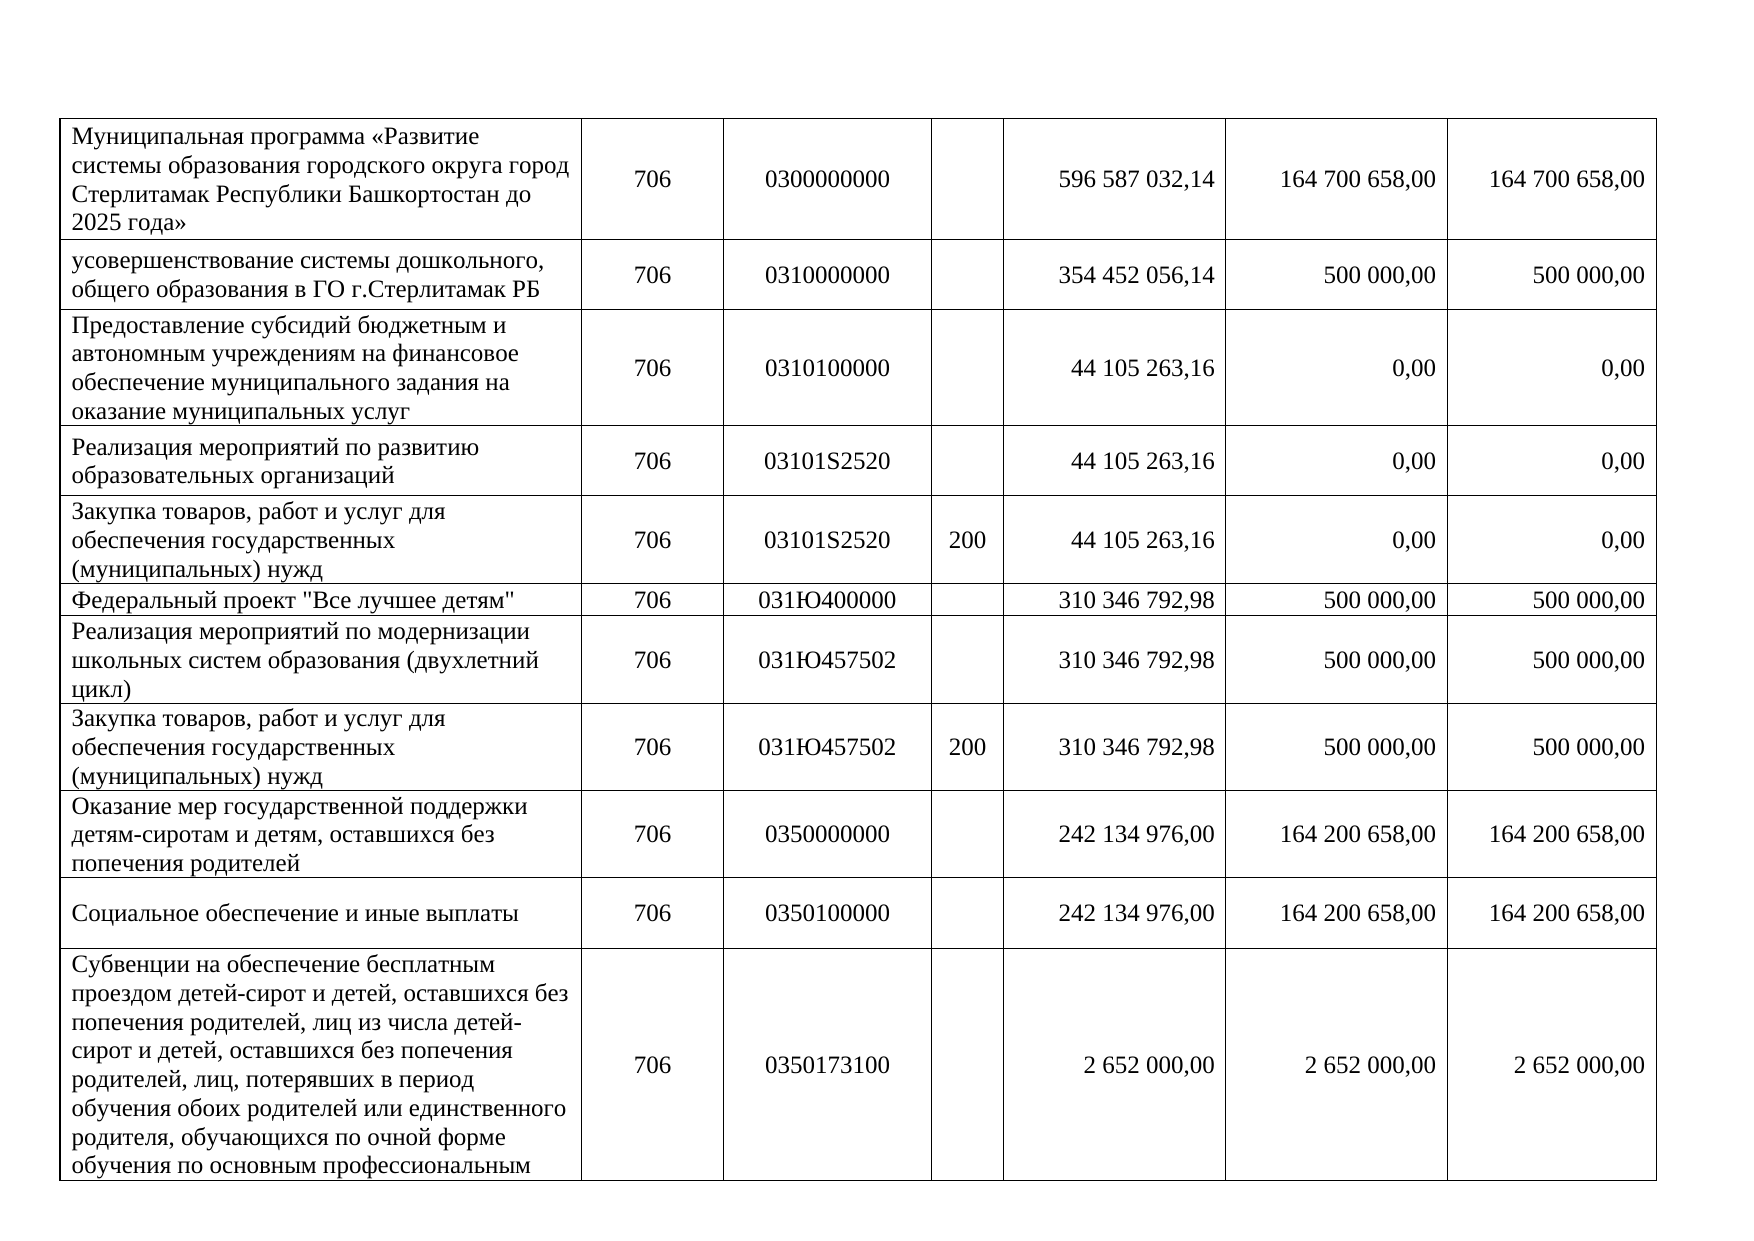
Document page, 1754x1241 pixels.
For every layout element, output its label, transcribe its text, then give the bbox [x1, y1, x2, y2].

table_cell 164 200 658,00 [1226, 791, 1447, 877]
table_cell 03101S2520 [724, 426, 931, 495]
table_cell 500 000,00 [1226, 616, 1447, 702]
table_cell Предоставление субсидий бюджетным и автономным учреждениям на финансовое обеспечение муниципального задания на оказание муниципальных услуг [61, 310, 581, 425]
table_cell 706 [582, 704, 723, 790]
table_cell 2 652 000,00 [1004, 949, 1225, 1180]
table_cell 031Ю400000 [724, 584, 931, 615]
table_cell 354 452 056,14 [1004, 240, 1225, 309]
table_cell 706 [582, 791, 723, 877]
table_cell 310 346 792,98 [1004, 584, 1225, 615]
table_cell 44 105 263,16 [1004, 426, 1225, 495]
table_cell 706 [582, 496, 723, 582]
table_cell 031Ю457502 [724, 704, 931, 790]
table_cell 44 105 263,16 [1004, 310, 1225, 425]
table_cell 164 700 658,00 [1448, 119, 1656, 238]
table_cell [932, 616, 1003, 702]
table_cell Реализация мероприятий по модернизации школьных систем образования (двухлетний цикл) [61, 616, 581, 702]
table_cell [932, 949, 1003, 1180]
table_cell 200 [932, 704, 1003, 790]
table_cell Социальное обеспечение и иные выплаты [61, 878, 581, 947]
table_cell Реализация мероприятий по развитию образовательных организаций [61, 426, 581, 495]
table_cell [932, 791, 1003, 877]
table_cell 706 [582, 310, 723, 425]
table_cell 242 134 976,00 [1004, 878, 1225, 947]
table_cell 164 200 658,00 [1448, 878, 1656, 947]
table_cell 0,00 [1448, 496, 1656, 582]
table_cell Оказание мер государственной поддержки детям-сиротам и детям, оставшихся без попечения родителей [61, 791, 581, 877]
table_cell Закупка товаров, работ и услуг для обеспечения государственных (муниципальных) нужд [61, 704, 581, 790]
table_cell 164 200 658,00 [1226, 878, 1447, 947]
table_cell усовершенствование системы дошкольного, общего образования в ГО г.Стерлитамак РБ [61, 240, 581, 309]
table_cell 596 587 032,14 [1004, 119, 1225, 238]
table_cell 242 134 976,00 [1004, 791, 1225, 877]
table_cell 0350000000 [724, 791, 931, 877]
table_cell 2 652 000,00 [1448, 949, 1656, 1180]
table_cell 500 000,00 [1226, 240, 1447, 309]
table_cell [932, 310, 1003, 425]
table_cell 706 [582, 584, 723, 615]
table_cell 706 [582, 616, 723, 702]
table_cell Закупка товаров, работ и услуг для обеспечения государственных (муниципальных) нужд [61, 496, 581, 582]
table_cell 706 [582, 426, 723, 495]
table_cell 500 000,00 [1448, 240, 1656, 309]
table_cell 0310100000 [724, 310, 931, 425]
table_cell 310 346 792,98 [1004, 616, 1225, 702]
table_cell 0310000000 [724, 240, 931, 309]
table_cell [932, 119, 1003, 238]
table_cell [932, 240, 1003, 309]
table_cell 706 [582, 119, 723, 238]
table_cell 706 [582, 878, 723, 947]
table_cell 0,00 [1226, 310, 1447, 425]
table_cell [932, 878, 1003, 947]
table_cell Муниципальная программа «Развитие системы образования городского округа город Стерлитамак Республики Башкортостан до 2025 года» [61, 119, 581, 238]
table_cell 500 000,00 [1448, 704, 1656, 790]
table_cell 164 200 658,00 [1448, 791, 1656, 877]
table_cell Федеральный проект "Все лучшее детям" [61, 584, 581, 615]
table_cell 0,00 [1448, 310, 1656, 425]
table_cell 500 000,00 [1448, 616, 1656, 702]
table_cell [932, 426, 1003, 495]
table_cell 164 700 658,00 [1226, 119, 1447, 238]
table_cell 310 346 792,98 [1004, 704, 1225, 790]
table_cell 706 [582, 949, 723, 1180]
table_cell 031Ю457502 [724, 616, 931, 702]
table_cell 500 000,00 [1448, 584, 1656, 615]
table_cell 0,00 [1226, 496, 1447, 582]
table_cell 44 105 263,16 [1004, 496, 1225, 582]
table_cell 2 652 000,00 [1226, 949, 1447, 1180]
table_cell 500 000,00 [1226, 704, 1447, 790]
table_cell [932, 584, 1003, 615]
table_cell 0350100000 [724, 878, 931, 947]
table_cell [61, 949, 581, 1180]
table_cell 0,00 [1226, 426, 1447, 495]
table_cell 706 [582, 240, 723, 309]
table_cell 0350173100 [724, 949, 931, 1180]
table_cell 500 000,00 [1226, 584, 1447, 615]
table_cell 200 [932, 496, 1003, 582]
table_cell 03101S2520 [724, 496, 931, 582]
table_cell 0,00 [1448, 426, 1656, 495]
table_cell 0300000000 [724, 119, 931, 238]
